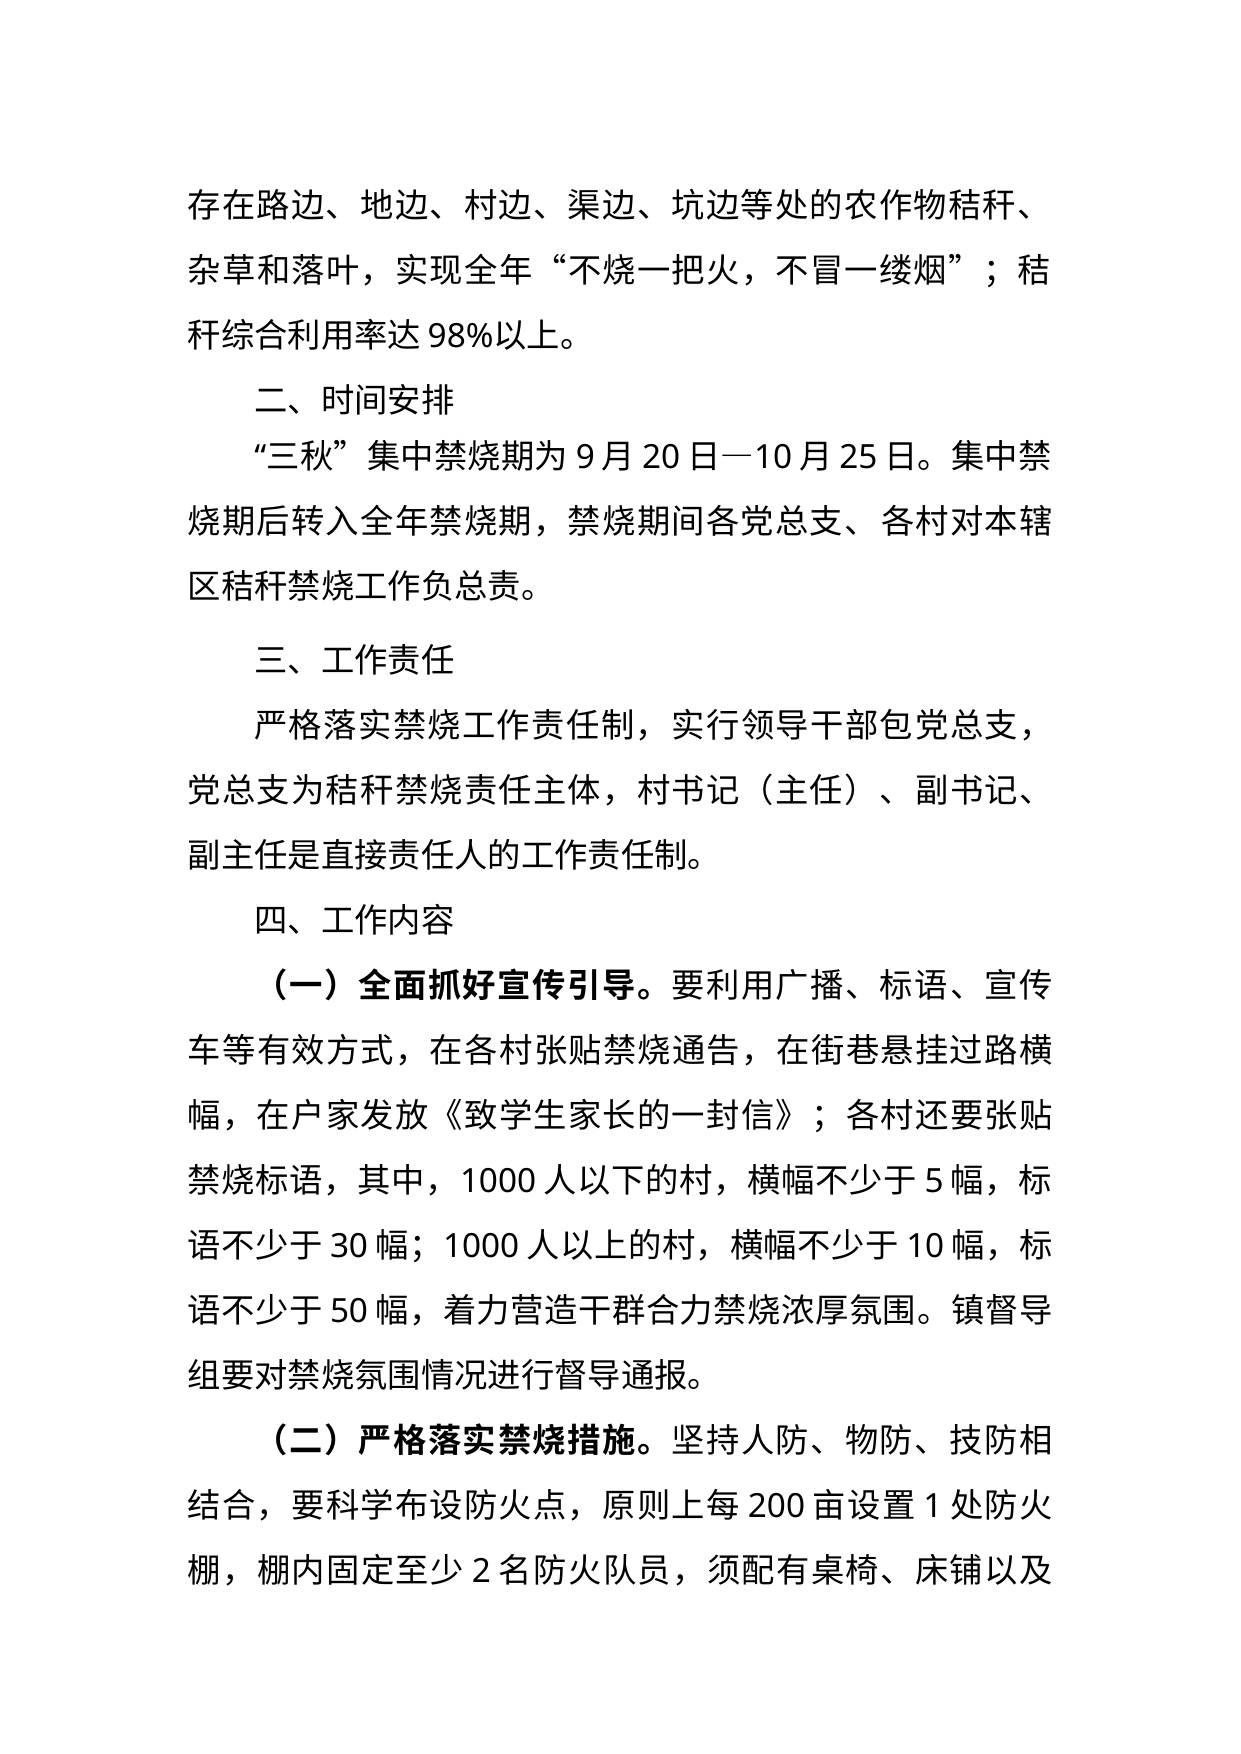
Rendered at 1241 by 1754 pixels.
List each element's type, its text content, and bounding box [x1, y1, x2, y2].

text （一）全面抓好宣传引导。要利用广播、标语、宣传车等有效方式，在各村张贴禁烧通告，在街巷悬挂过路横幅，在户家发放《致学生家长的一封信》；各村还要张贴禁烧标语，其中，1000人以下的村，横幅不少于5幅，标语不少于30幅；1000人以上的村，横幅不少于10幅，标语不少于50幅，着力营造干群合力禁烧浓厚氛围。镇督导组要对禁烧氛围情况进行督导通报。 [187, 942, 1053, 1397]
list 四、工作内容 [187, 877, 1053, 942]
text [187, 1397, 1053, 1592]
text “三秋”集中禁烧期为9月20日—10月25日。集中禁烧期后转入全年禁烧期，禁烧期间各党总支、各村对本辖区秸秆禁烧工作负总责。 [187, 422, 1053, 617]
list 二、时间安排 [187, 357, 1053, 422]
text 严格落实禁烧工作责任制，实行领导干部包党总支，党总支为秸秆禁烧责任主体，村书记（主任）、副书记、副主任是直接责任人的工作责任制。 [187, 682, 1053, 877]
list 三、工作责任 [187, 617, 1053, 682]
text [187, 162, 1053, 357]
